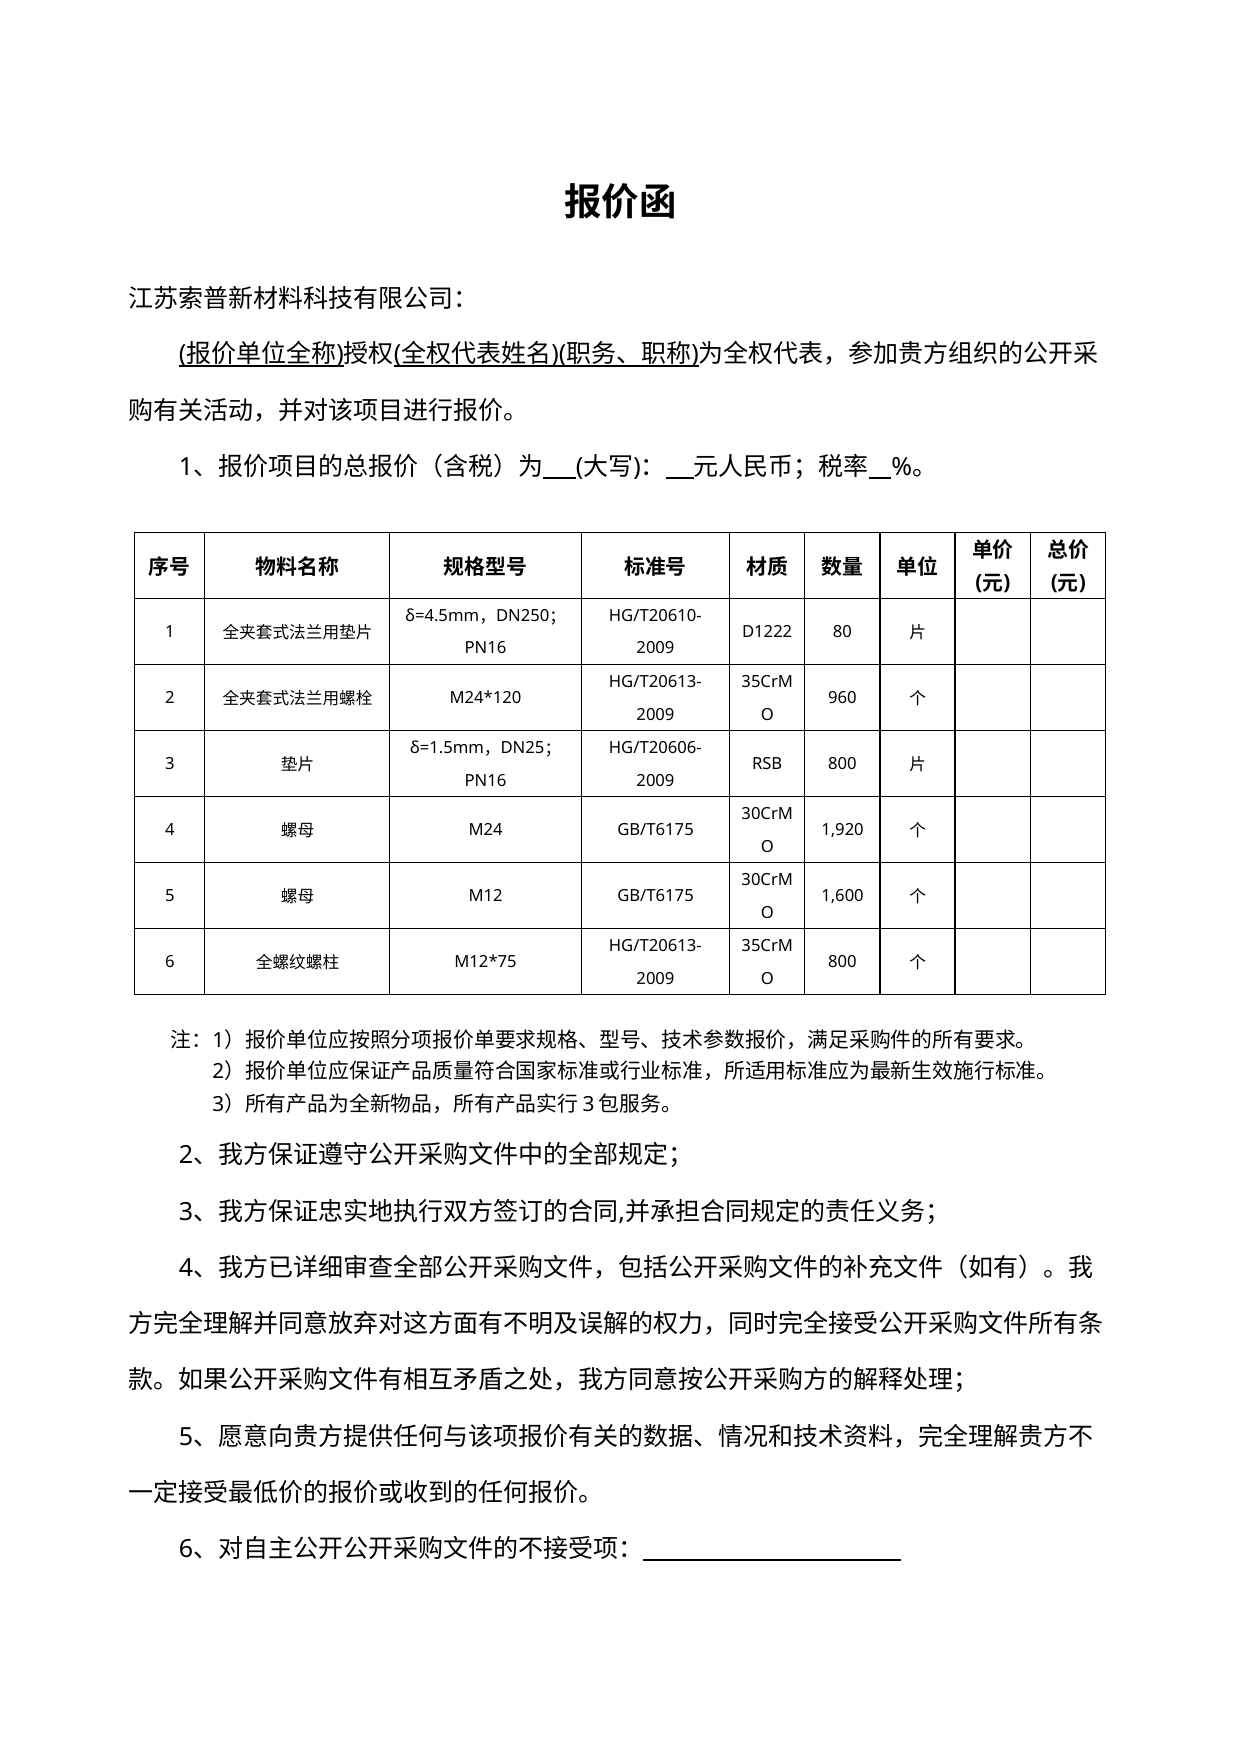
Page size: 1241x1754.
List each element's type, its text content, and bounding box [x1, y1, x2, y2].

table_cell 1,600 [805, 863, 879, 928]
table_header 物料名称 [205, 533, 389, 598]
table_cell [1031, 797, 1105, 862]
table_cell 1,920 [805, 797, 879, 862]
table_cell M12*75 [390, 929, 581, 994]
table_header 序号 [135, 533, 204, 598]
table_cell [956, 599, 1030, 664]
table_cell 个 [881, 797, 954, 862]
table_cell D1222 [730, 599, 804, 664]
table_cell 800 [805, 929, 879, 994]
table_cell 3 [135, 731, 204, 796]
table_header 标准号 [582, 533, 729, 598]
table_cell 垫片 [205, 731, 389, 796]
table_cell 960 [805, 665, 879, 730]
table_cell 个 [881, 929, 954, 994]
table_cell [1031, 599, 1105, 664]
table_cell [956, 863, 1030, 928]
table_cell [1031, 731, 1105, 796]
table_cell M24*120 [390, 665, 581, 730]
table_cell 全夹套式法兰用垫片 [205, 599, 389, 664]
table_cell 螺母 [205, 797, 389, 862]
text 3）所有产品为全新物品，所有产品实行3包服务。 [129, 1086, 1111, 1119]
table_cell δ=4.5mm，DN250；PN16 [390, 599, 581, 664]
table_cell 35CrMO [730, 665, 804, 730]
text 6、对自主公开公开采购文件的不接受项： [129, 1512, 1111, 1569]
table_cell [956, 797, 1030, 862]
table_cell M24 [390, 797, 581, 862]
table_cell [1031, 665, 1105, 730]
table_header 数量 [805, 533, 879, 598]
table_cell M12 [390, 863, 581, 928]
table_cell 5 [135, 863, 204, 928]
table_cell 个 [881, 863, 954, 928]
table_cell HG/T20610-2009 [582, 599, 729, 664]
table_cell 片 [881, 599, 954, 664]
table_cell 800 [805, 731, 879, 796]
table_cell 35CrMO [730, 929, 804, 994]
table_header 单价 (元) [956, 533, 1030, 598]
table_header 规格型号 [390, 533, 581, 598]
table_cell [956, 665, 1030, 730]
list 注：1）报价单位应按照分项报价单要求规格、型号、技术参数报价，满足采购件的所有要求。 [129, 1023, 1111, 1054]
table_cell 螺母 [205, 863, 389, 928]
text 江苏索普新材料科技有限公司： [129, 266, 1111, 318]
table_cell [1031, 863, 1105, 928]
table_cell 30CrMO [730, 863, 804, 928]
table_header 材质 [730, 533, 804, 598]
table_cell [956, 929, 1030, 994]
table_cell 片 [881, 731, 954, 796]
table_cell 全螺纹螺柱 [205, 929, 389, 994]
text 5、愿意向贵方提供任何与该项报价有关的数据、情况和技术资料，完全理解贵方不一定接受最低价的报价或收到的任何报价。 [129, 1400, 1111, 1512]
table_cell 全夹套式法兰用螺栓 [205, 665, 389, 730]
text 2、我方保证遵守公开采购文件中的全部规定； [129, 1119, 1111, 1175]
table_cell 6 [135, 929, 204, 994]
table_cell 80 [805, 599, 879, 664]
table_cell HG/T20606-2009 [582, 731, 729, 796]
table_header 总价 (元) [1031, 533, 1105, 598]
table_cell 4 [135, 797, 204, 862]
table_cell GB/T6175 [582, 863, 729, 928]
table_cell 30CrMO [730, 797, 804, 862]
table_cell δ=1.5mm，DN25；PN16 [390, 731, 581, 796]
table_cell HG/T20613-2009 [582, 665, 729, 730]
table_header 单位 [881, 533, 954, 598]
text 3、我方保证忠实地执行双方签订的合同,并承担合同规定的责任义务； [129, 1175, 1111, 1231]
table_cell [1031, 929, 1105, 994]
list 报价项目的总报价（含税）为 (大写)： 元人民币；税率 %。 [129, 430, 1111, 487]
table_cell 1 [135, 599, 204, 664]
text 2）报价单位应保证产品质量符合国家标准或行业标准，所适用标准应为最新生效施行标准。 [129, 1054, 1111, 1086]
text 4、我方已详细审查全部公开采购文件，包括公开采购文件的补充文件（如有）。我方完全理解并同意放弃对这方面有不明及误解的权力，同时完全接受公开采购文件所有条款。如果公开采购文件有相互矛盾之处，我方同意按公开采购方的解释处理； [129, 1231, 1111, 1400]
table_cell 个 [881, 665, 954, 730]
table_cell 2 [135, 665, 204, 730]
table_cell HG/T20613-2009 [582, 929, 729, 994]
table_cell [956, 731, 1030, 796]
subtitle 报价函 [129, 166, 1111, 231]
text (报价单位全称)授权(全权代表姓名)(职务、职称)为全权代表，参加贵方组织的公开采购有关活动，并对该项目进行报价。 [129, 318, 1111, 430]
table_cell GB/T6175 [582, 797, 729, 862]
table_cell RSB [730, 731, 804, 796]
